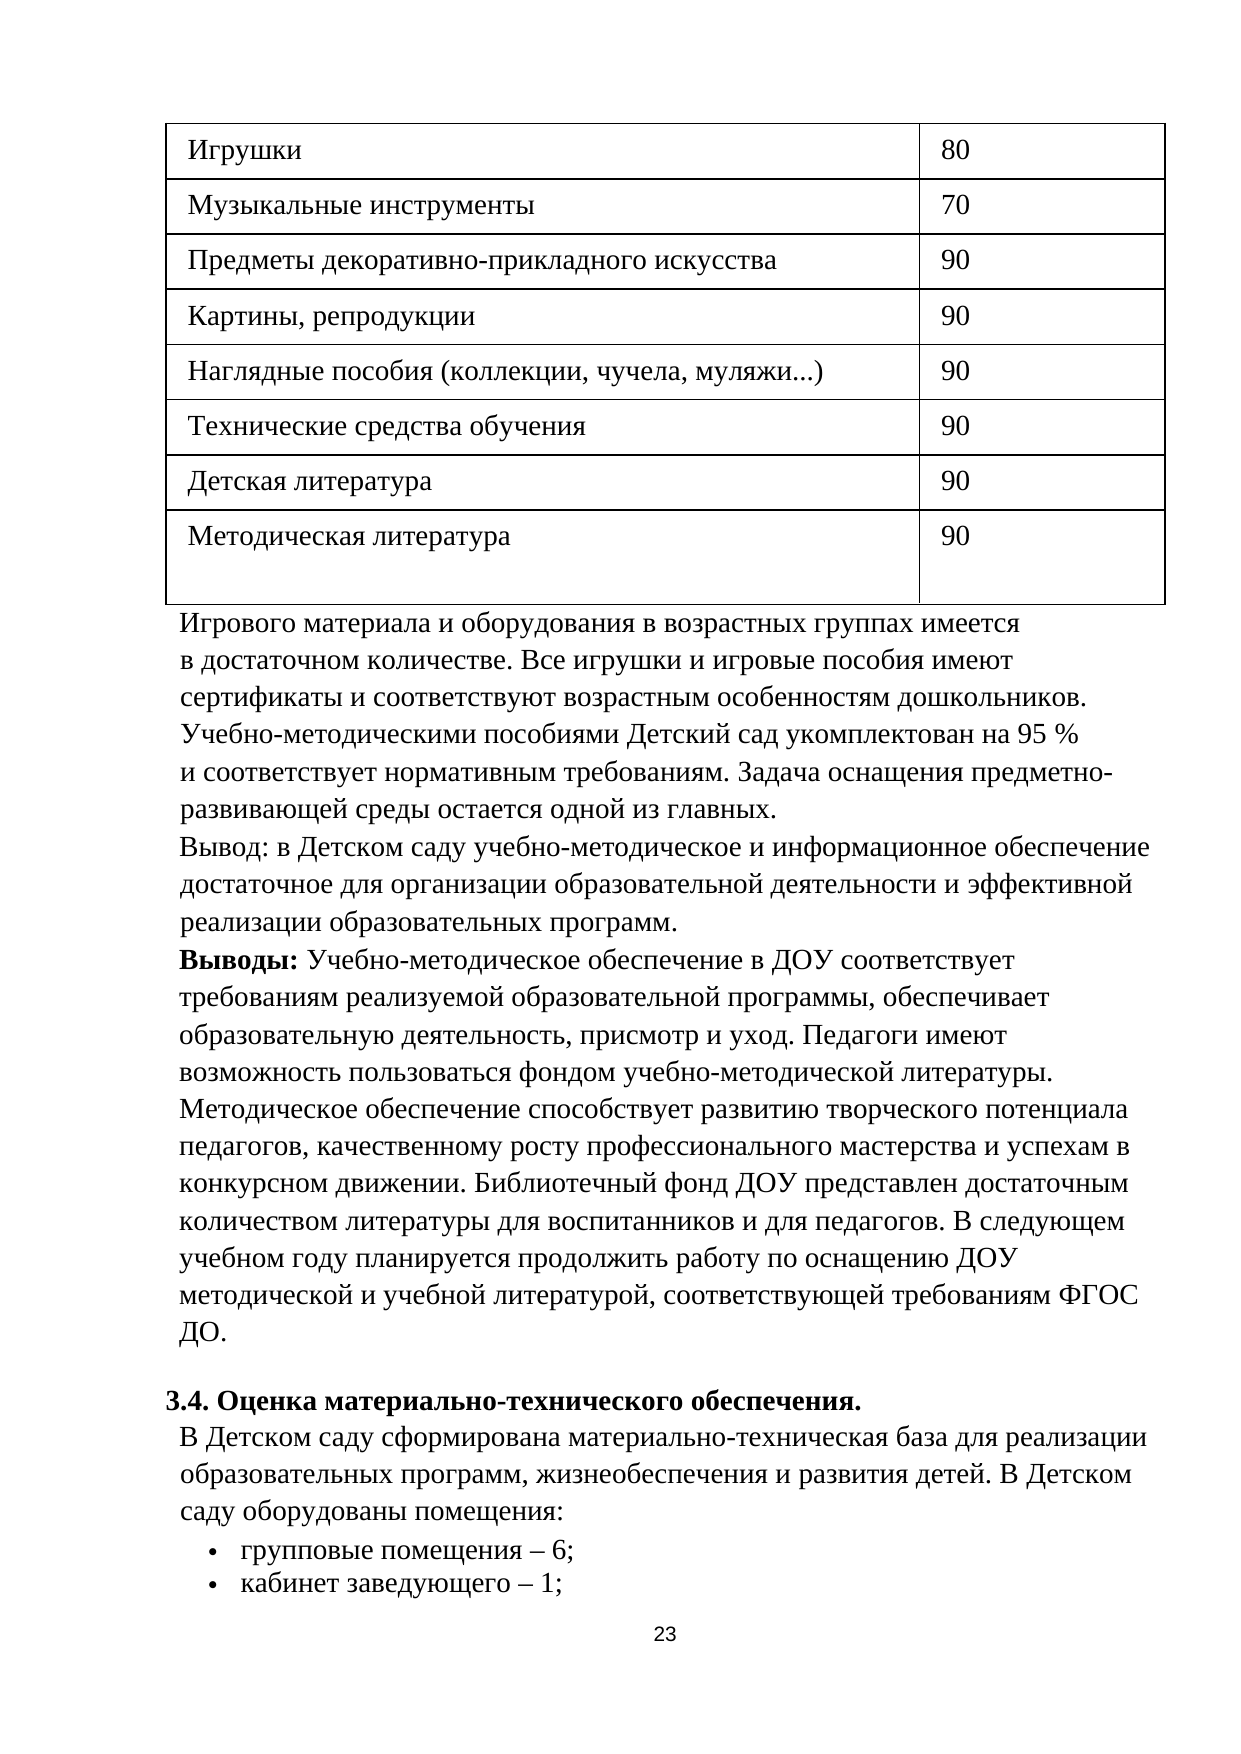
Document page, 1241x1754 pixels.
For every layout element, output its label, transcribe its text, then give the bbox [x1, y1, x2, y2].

table_cell Технические средства обучения [167, 400, 919, 454]
table_cell 90 [920, 456, 1164, 509]
table_cell Музыкальные инструменты [167, 180, 919, 233]
text Игрового материала и оборудования в возрастных группах имеется в достаточном количестве. Все игрушки и игровые пособия имеют сертификаты и соответствуют возрастным особенностям дошкольников. Учебно-методическими пособиями Детский сад укомплектован на 95 % и соответствует нормативным требованиям. Задача оснащения предметно-развивающей среды остается одной из главных. [179, 605, 1164, 824]
text 3.4. Оценка материально-технического обеспечения. [165, 1383, 1164, 1416]
table_cell 70 [920, 180, 1164, 233]
text В Детском саду сформирована материально-техническая база для реализации образовательных программ, жизнеобеспечения и развития детей. В Детском саду оборудованы помещения: [179, 1419, 1164, 1527]
list групповые помещения – 6; [209, 1532, 1145, 1566]
table_cell Картины, репродукции [167, 290, 919, 343]
table_cell 80 [920, 124, 1164, 178]
table_cell Методическая литература [167, 511, 919, 603]
table_cell Детская литература [167, 456, 919, 509]
table_cell 90 [920, 400, 1164, 454]
table_cell 90 [920, 511, 1164, 603]
table_cell Наглядные пособия (коллекции, чучела, муляжи...) [167, 345, 919, 399]
table_cell 90 [920, 290, 1164, 343]
table_cell Предметы декоративно-прикладного искусства [167, 235, 919, 288]
table_cell 90 [920, 345, 1164, 399]
text Выводы: Учебно-методическое обеспечение в ДОУ соответствует требованиям реализуемой образовательной программы, обеспечивает образовательную деятельность, присмотр и уход. Педагоги имеют возможность пользоваться фондом учебно-методической литературы. Методическое обеспечение способствует развитию творческого потенциала педагогов, качественному росту профессионального мастерства и успехам в конкурсном движении. Библиотечный фонд ДОУ представлен достаточным количеством литературы для воспитанников и для педагогов. В следующем учебном году планируется продолжить работу по оснащению ДОУ методической и учебной литературой, соответствующей требованиям ФГОС ДО. [179, 942, 1164, 1348]
table_cell 90 [920, 235, 1164, 288]
list кабинет заведующего – 1; [209, 1566, 1145, 1599]
text Вывод: в Детском саду учебно-методическое и информационное обеспечение достаточное для организации образовательной деятельности и эффективной реализации образовательных программ. [179, 829, 1164, 937]
table_cell Игрушки [167, 124, 919, 178]
